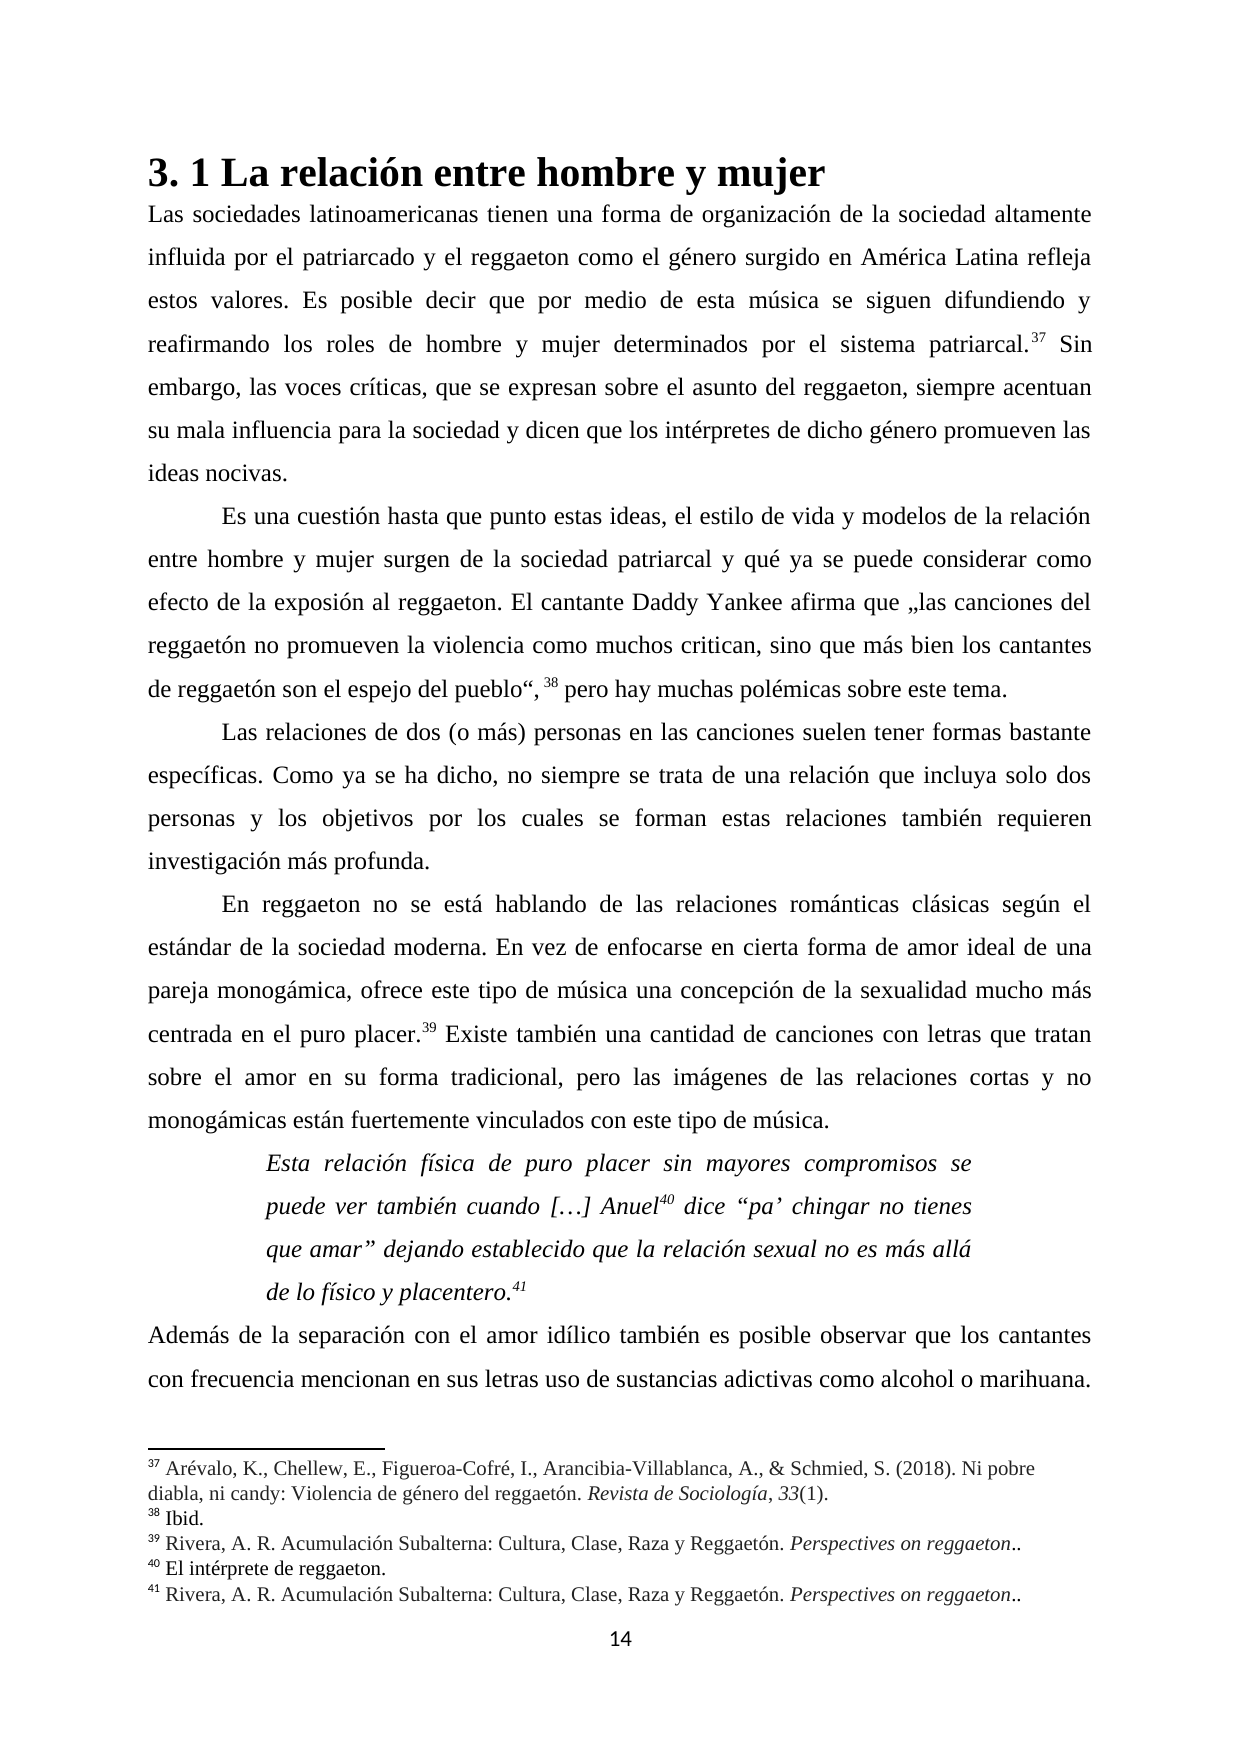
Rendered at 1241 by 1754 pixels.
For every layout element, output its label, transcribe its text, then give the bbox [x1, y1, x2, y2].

text Es una cuestión hasta que punto estas ideas, el estilo de vida y modelos de la relación entre hombre y mujer surgen de la sociedad patriarcal y qué ya se puede considerar como efecto de la exposión al reggaeton. El cantante Daddy Yankee afirma que „las canciones del reggaetón no promueven la violencia como muchos critican, sino que más bien los cantantes de reggaetón son el espejo del pueblo“, pero hay muchas polémicas sobre este tema. [148, 501, 1093, 702]
subtitle 3. 1 La relación entre hombre y mujer [148, 148, 1093, 196]
text En reggaeton no se está hablando de las relaciones románticas clásicas según el estándar de la sociedad moderna. En vez de enfocarse en cierta forma de amor ideal de una pareja monogámica, ofrece este tipo de música una concepción de la sexualidad mucho más centrada en el puro placer. Existe también una cantidad de canciones con letras que tratan sobre el amor en su forma tradicional, pero las imágenes de las relaciones cortas y no monogámicas están fuertemente vinculados con este tipo de música. [148, 889, 1093, 1134]
text Esta relación física de puro placer sin mayores compromisos se puede ver también cuando […] Anuel dice “pa’ chingar no tienes que amar” dejando establecido que la relación sexual no es más allá de lo físico y placentero. [266, 1148, 974, 1306]
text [148, 1321, 1093, 1392]
text Las relaciones de dos (o más) personas en las canciones suelen tener formas bastante específicas. Como ya se ha dicho, no siempre se trata de una relación que incluya solo dos personas y los objetivos por los cuales se forman estas relaciones también requieren investigación más profunda. [148, 717, 1093, 875]
text Las sociedades latinoamericanas tienen una forma de organización de la sociedad altamente influida por el patriarcado y el reggaeton como el género surgido en América Latina refleja estos valores. Es posible decir que por medio de esta música se siguen difundiendo y reafirmando los roles de hombre y mujer determinados por el sistema patriarcal. Sin embargo, las voces críticas, que se expresan sobre el asunto del reggaeton, siempre acentuan su mala influencia para la sociedad y dicen que los intérpretes de dicho género promueven las ideas nocivas. [148, 199, 1093, 487]
